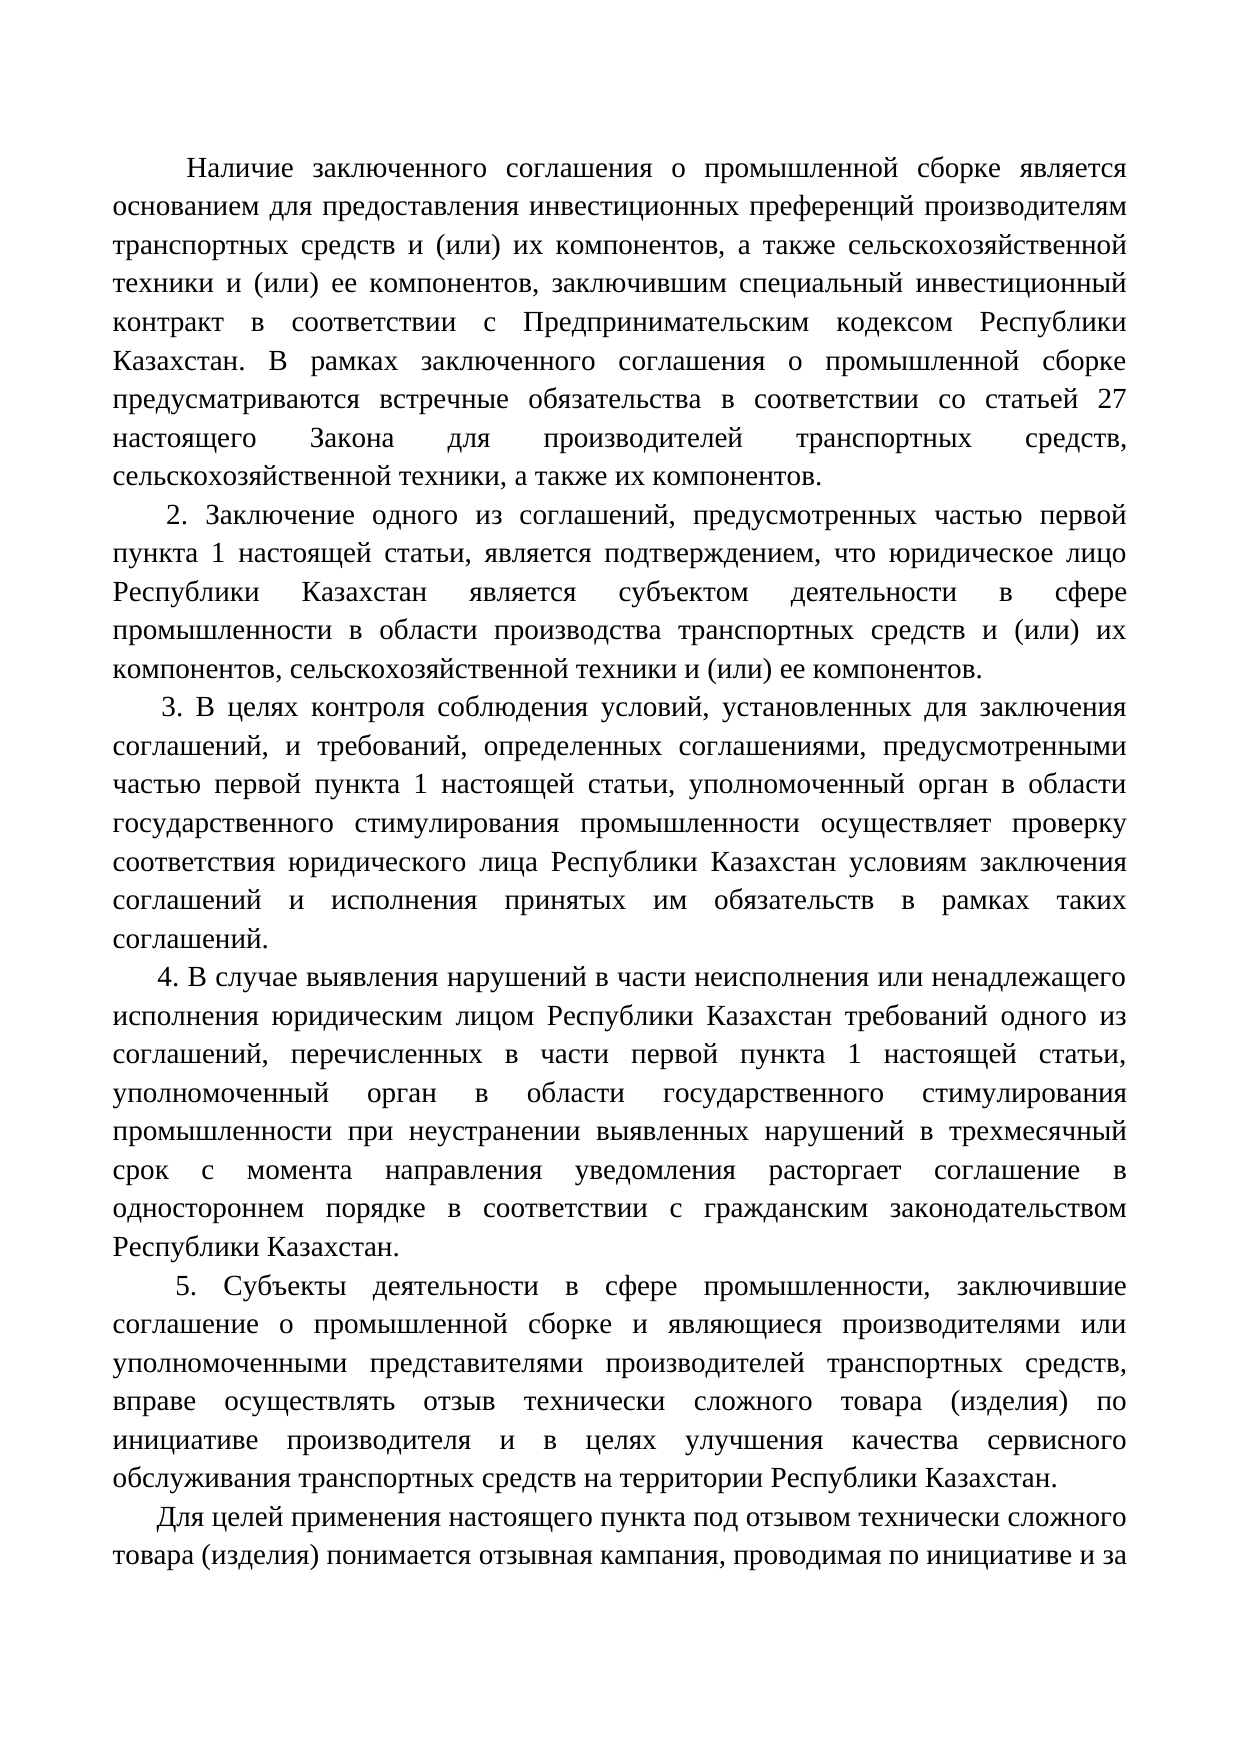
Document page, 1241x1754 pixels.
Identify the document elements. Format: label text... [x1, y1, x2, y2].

text 5. Субъекты деятельности в сфере промышленности, заключившие соглашение о промышленной сборке и являющиеся производителями или уполномоченными представителями производителей транспортных средств, вправе осуществлять отзыв технически сложного товара (изделия) по инициативе производителя и в целях улучшения качества сервисного обслуживания транспортных средств на территории Республики Казахстан. [112, 1268, 1128, 1494]
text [112, 1499, 1128, 1571]
text 2. Заключение одного из соглашений, предусмотренных частью первой пункта 1 настоящей статьи, является подтверждением, что юридическое лицо Республики Казахстан является субъектом деятельности в сфере промышленности в области производства транспортных средств и (или) их компонентов, сельскохозяйственной техники и (или) ее компонентов. [112, 497, 1128, 684]
text 4. В случае выявления нарушений в части неисполнения или ненадлежащего исполнения юридическим лицом Республики Казахстан требований одного из соглашений, перечисленных в части первой пункта 1 настоящей статьи, уполномоченный орган в области государственного стимулирования промышленности при неустранении выявленных нарушений в трехмесячный срок с момента направления уведомления расторгает соглашение в одностороннем порядке в соответствии с гражданским законодательством Республики Казахстан. [112, 959, 1128, 1263]
text 3. В целях контроля соблюдения условий, установленных для заключения соглашений, и требований, определенных соглашениями, предусмотренными частью первой пункта 1 настоящей статьи, уполномоченный орган в области государственного стимулирования промышленности осуществляет проверку соответствия юридического лица Республики Казахстан условиям заключения соглашений и исполнения принятых им обязательств в рамках таких соглашений. [112, 689, 1128, 954]
text Наличие заключенного соглашения о промышленной сборке является основанием для предоставления инвестиционных преференций производителям транспортных средств и (или) их компонентов, а также сельскохозяйственной техники и (или) ее компонентов, заключившим специальный инвестиционный контракт в соответствии с Предпринимательским кодексом Республики Казахстан. В рамках заключенного соглашения о промышленной сборке предусматриваются встречные обязательства в соответствии со статьей 27 настоящего Закона для производителей транспортных средств, сельскохозяйственной техники, а также их компонентов. [112, 150, 1128, 492]
